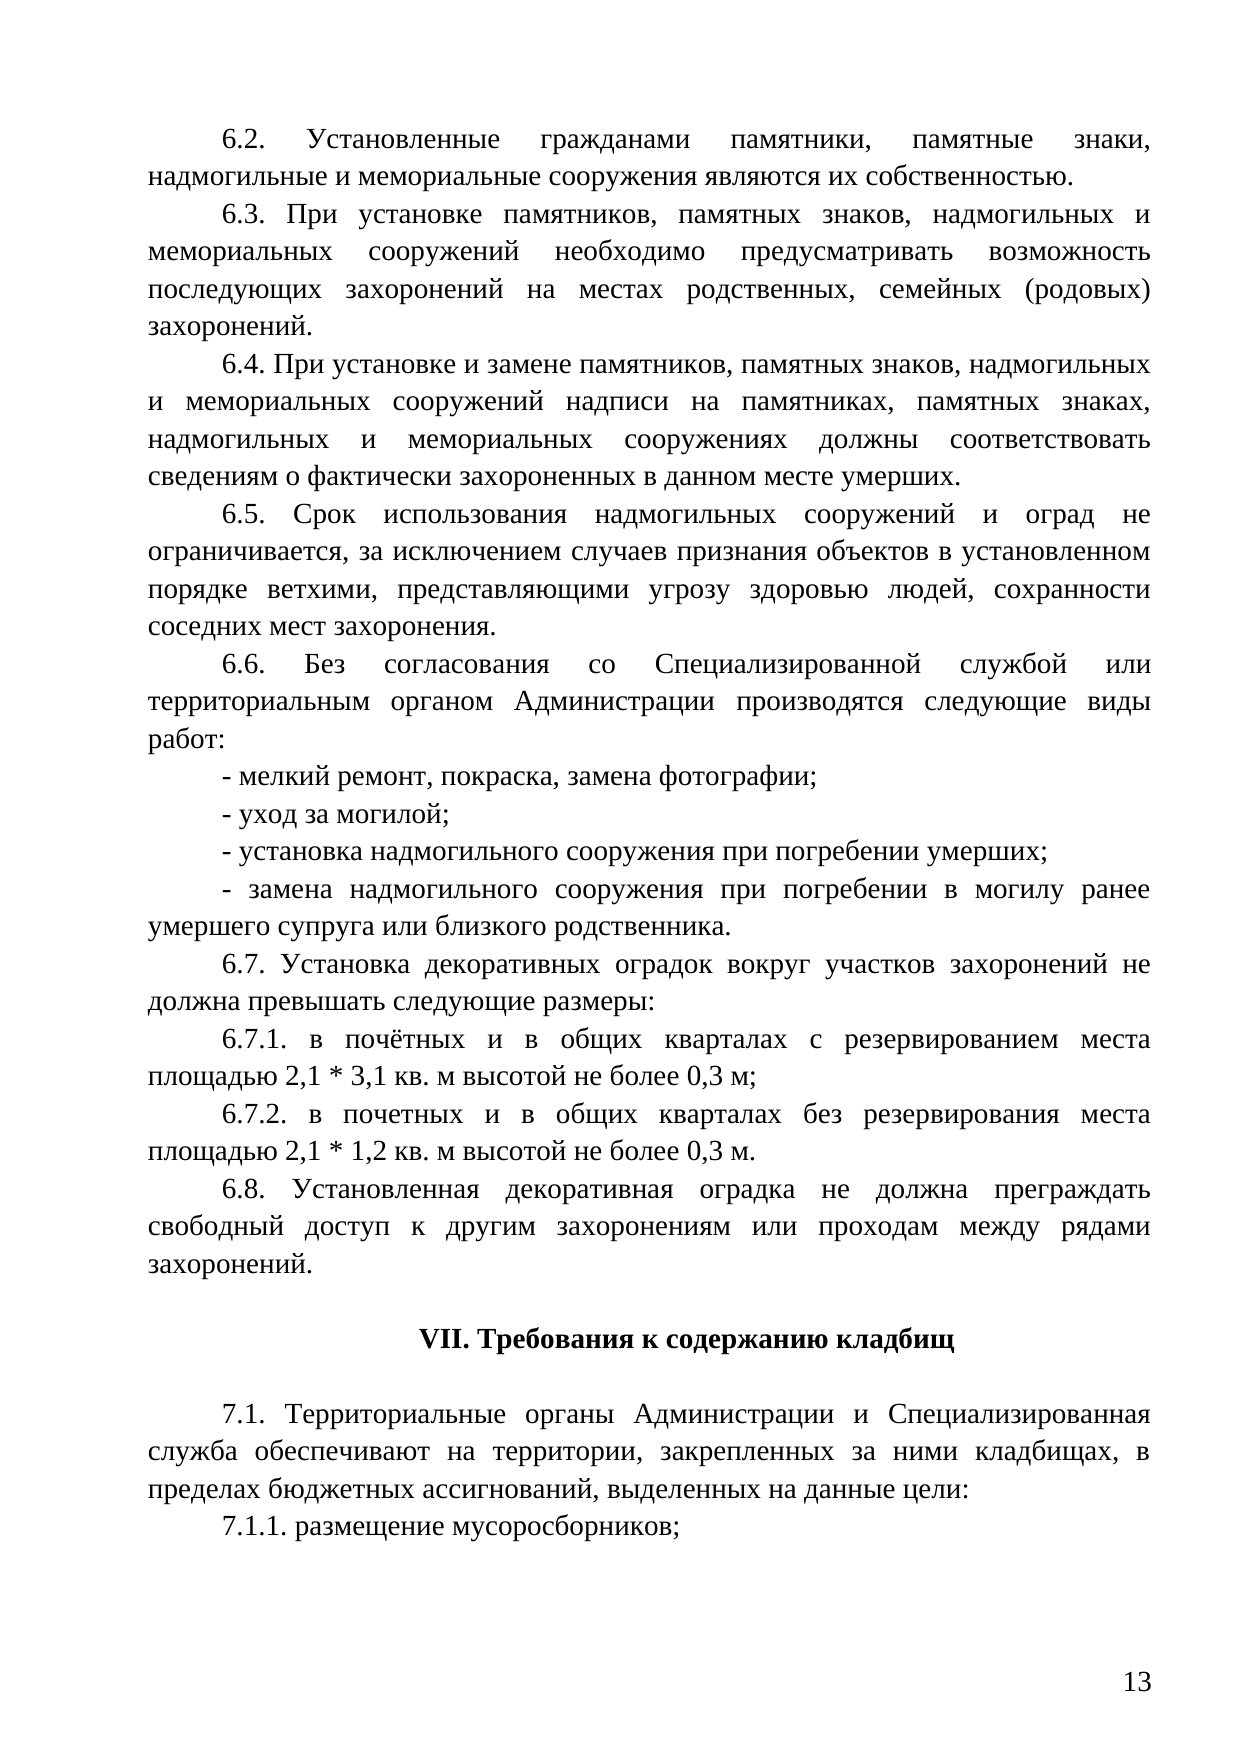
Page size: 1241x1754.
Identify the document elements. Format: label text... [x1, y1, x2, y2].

text 6.7. Установка декоративных оградок вокруг участков захоронений не должна превышать следующие размеры: [148, 943, 1152, 1018]
text 6.3. При установке памятников, памятных знаков, надмогильных и мемориальных сооружений необходимо предусматривать возможность последующих захоронений на местах родственных, семейных (родовых) захоронений. [148, 193, 1152, 343]
text VII. Требования к содержанию кладбищ [148, 1318, 1152, 1356]
text - установка надмогильного сооружения при погребении умерших; [148, 831, 1152, 868]
text - мелкий ремонт, покраска, замена фотографии; [148, 756, 1152, 793]
text 6.2. Установленные гражданами памятники, памятные знаки, надмогильные и мемориальные сооружения являются их собственностью. [148, 118, 1152, 193]
text - уход за могилой; [148, 793, 1152, 831]
text 6.4. При установке и замене памятников, памятных знаков, надмогильных и мемориальных сооружений надписи на памятниках, памятных знаках, надмогильных и мемориальных сооружениях должны соответствовать сведениям о фактически захороненных в данном месте умерших. [148, 343, 1152, 493]
text - замена надмогильного сооружения при погребении в могилу ранее умершего супруга или близкого родственника. [148, 868, 1152, 943]
text 6.7.2. в почетных и в общих кварталах без резервирования места площадью 2,1 * 1,2 кв. м высотой не более 0,3 м. [148, 1093, 1152, 1168]
text 6.6. Без согласования со Специализированной службой или территориальным органом Администрации производятся следующие виды работ: [148, 643, 1152, 756]
text 6.7.1. в почётных и в общих кварталах с резервированием места площадью 2,1 * 3,1 кв. м высотой не более 0,3 м; [148, 1018, 1152, 1093]
text 6.8. Установленная декоративная оградка не должна преграждать свободный доступ к другим захоронениям или проходам между рядами захоронений. [148, 1168, 1152, 1281]
text 7.1. Территориальные органы Администрации и Специализированная служба обеспечивают на территории, закрепленных за ними кладбищах, в пределах бюджетных ассигнований, выделенных на данные цели: [148, 1393, 1152, 1506]
text 7.1.1. размещение мусоросборников; [148, 1506, 1152, 1543]
text 6.5. Срок использования надмогильных сооружений и оград не ограничивается, за исключением случаев признания объектов в установленном порядке ветхими, представляющими угрозу здоровью людей, сохранности соседних мест захоронения. [148, 493, 1152, 643]
